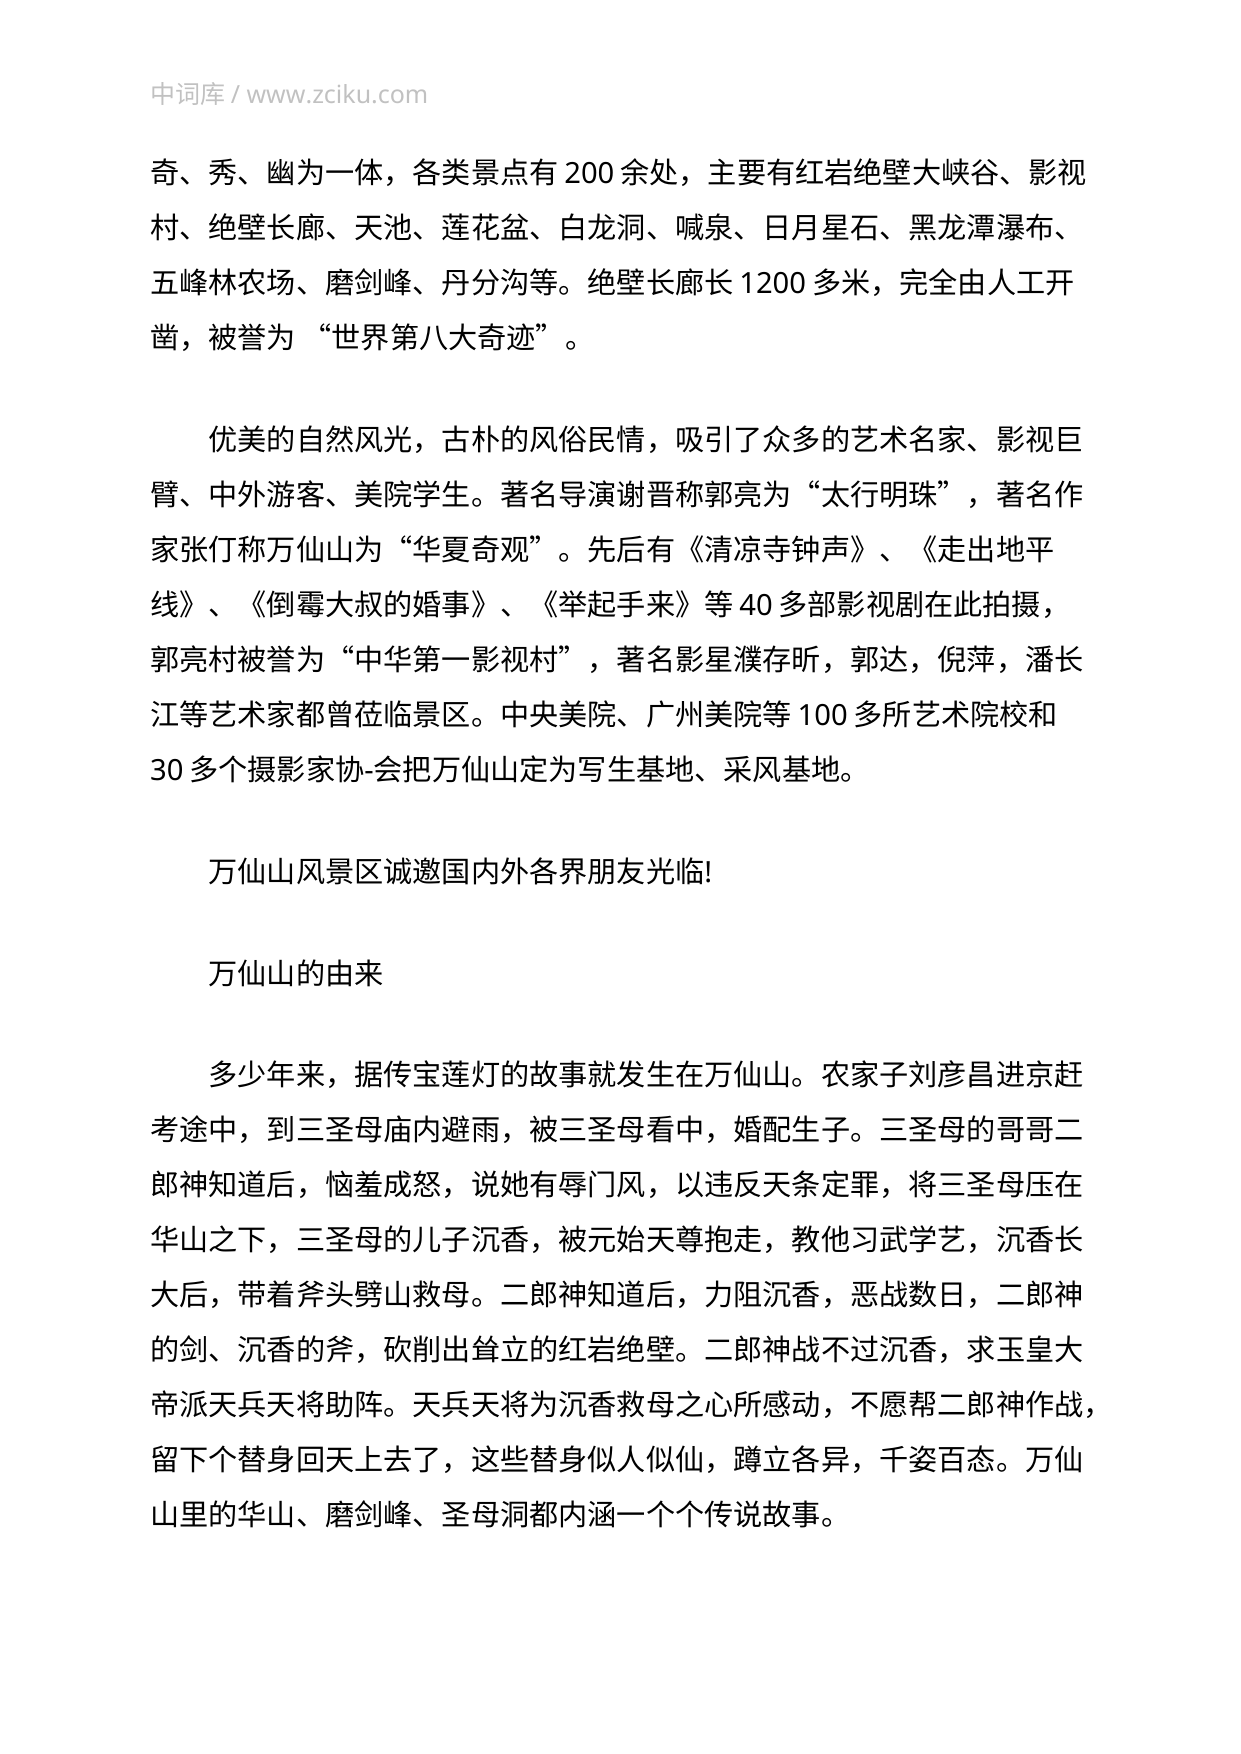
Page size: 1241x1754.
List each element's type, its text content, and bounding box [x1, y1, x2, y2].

text 万仙山的由来 [150, 950, 1090, 992]
text 优美的自然风光，古朴的风俗民情，吸引了众多的艺术名家、影视巨臂、中外游客、美院学生。著名导演谢晋称郭亮为“太行明珠”，著名作家张仃称万仙山为“华夏奇观”。先后有《清凉寺钟声》、《走出地平线》、《倒霉大叔的婚事》、《举起手来》等40多部影视剧在此拍摄，郭亮村被誉为“中华第一影视村”，著名影星濮存昕，郭达，倪萍，潘长江等艺术家都曾莅临景区。中央美院、广州美院等100多所艺术院校和30多个摄影家协-会把万仙山定为写生基地、采风基地。 [150, 417, 1090, 789]
text 万仙山风景区诚邀国内外各界朋友光临! [150, 848, 1090, 891]
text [150, 150, 1090, 357]
text 多少年来，据传宝莲灯的故事就发生在万仙山。农家子刘彦昌进京赶考途中，到三圣母庙内避雨，被三圣母看中，婚配生子。三圣母的哥哥二郎神知道后，恼羞成怒，说她有辱门风，以违反天条定罪，将三圣母压在华山之下，三圣母的儿子沉香，被元始天尊抱走，教他习武学艺，沉香长大后，带着斧头劈山救母。二郎神知道后，力阻沉香，恶战数日，二郎神的剑、沉香的斧，砍削出耸立的红岩绝壁。二郎神战不过沉香，求玉皇大帝派天兵天将助阵。天兵天将为沉香救母之心所感动，不愿帮二郎神作战，留下个替身回天上去了，这些替身似人似仙，蹲立各异，千姿百态。万仙山里的华山、磨剑峰、圣母洞都内涵一个个传说故事。 [150, 1052, 1090, 1533]
